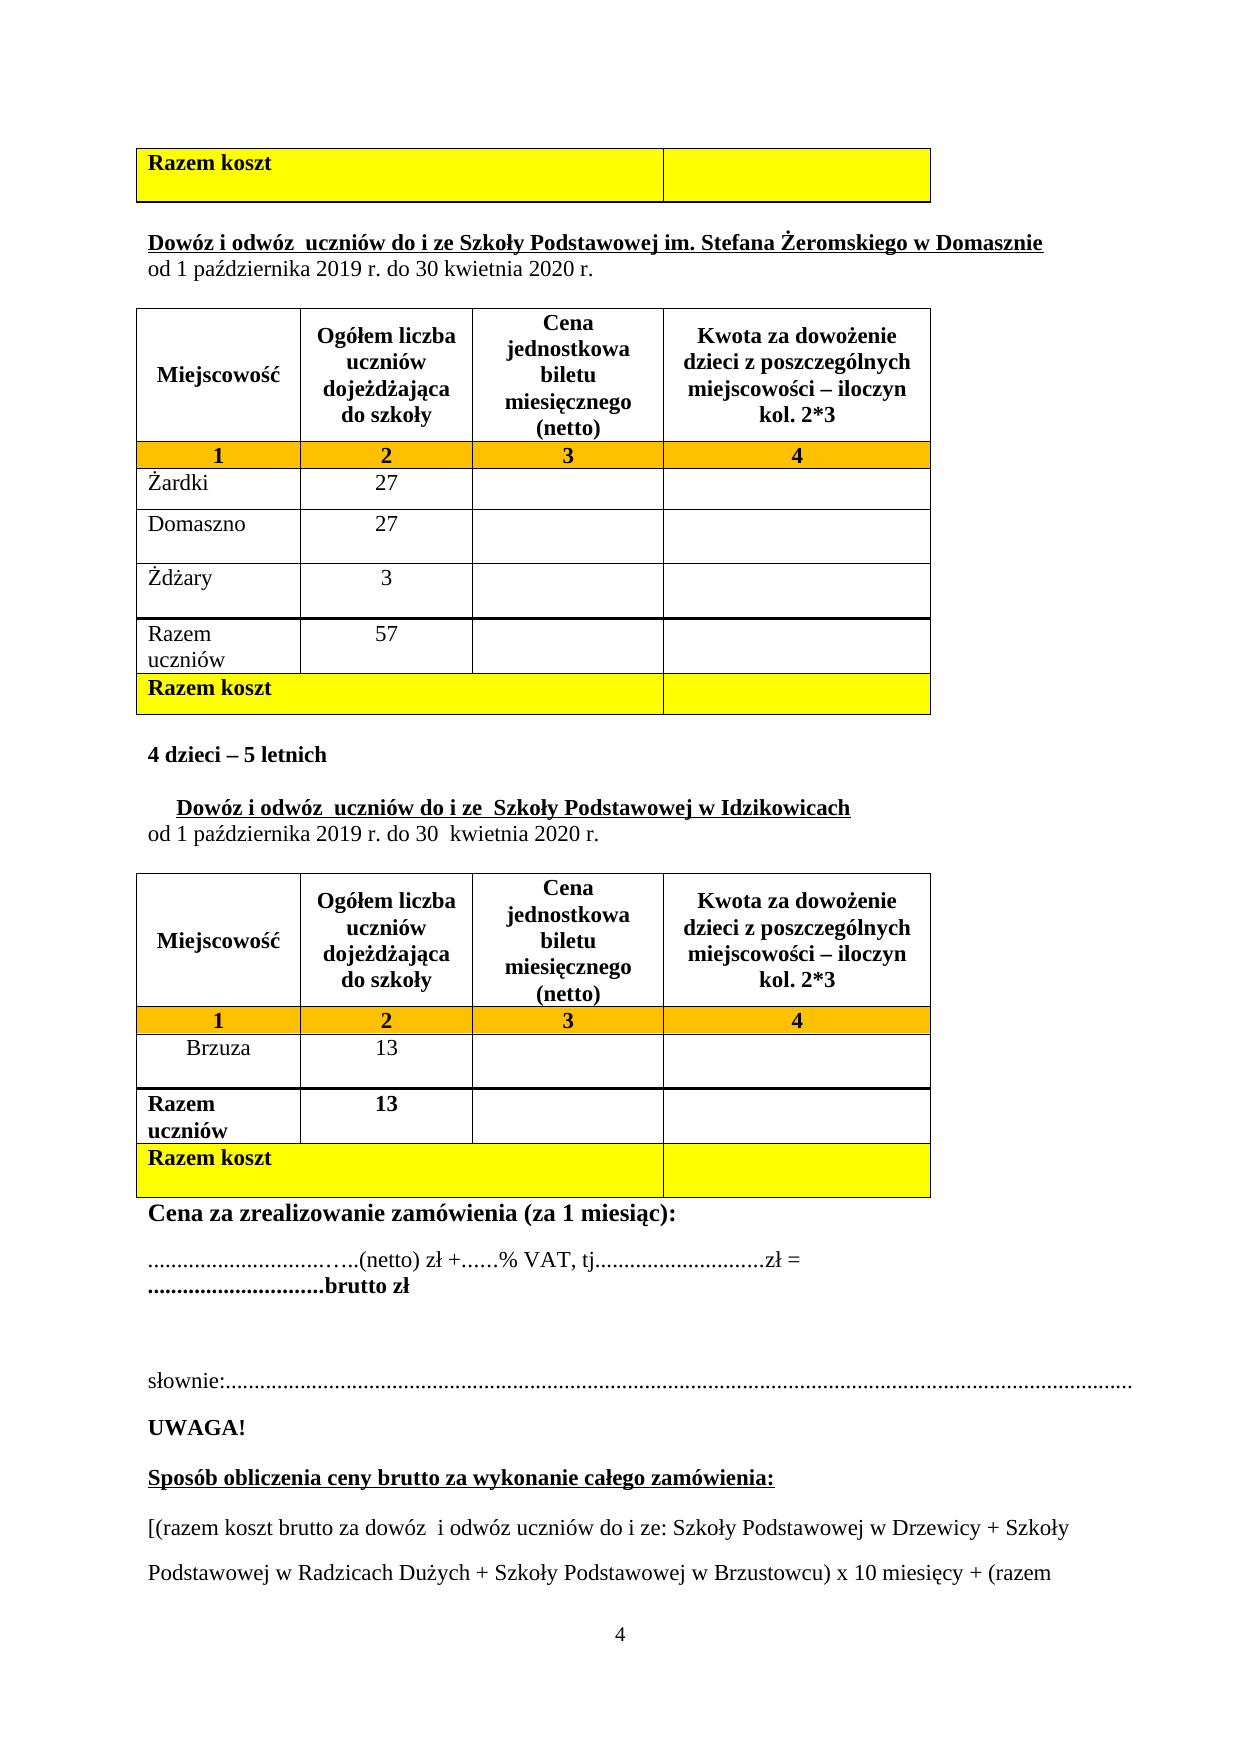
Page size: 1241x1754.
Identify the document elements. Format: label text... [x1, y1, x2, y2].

table_cell [664, 1035, 930, 1087]
text od 1 października 2019 r. do 30 kwietnia 2020 r. [148, 255, 1093, 281]
table_cell 1 [137, 442, 300, 468]
table_cell [473, 564, 663, 617]
table_cell Razem uczniów [137, 620, 300, 673]
text od 1 października 2019 r. do 30 kwietnia 2020 r. [148, 821, 1093, 847]
table_cell Żdżary [137, 564, 300, 617]
table_cell Razem uczniów [137, 1090, 300, 1143]
table_header Ogółem liczba uczniów dojeżdżająca do szkoły [301, 309, 472, 441]
text Dowóz i odwóz uczniów do i ze Szkoły Podstawowej w Idzikowicach [148, 794, 1093, 821]
table_header Miejscowość [137, 309, 300, 441]
table_cell [664, 1090, 930, 1143]
table_cell 57 [301, 620, 472, 673]
table_cell 4 [664, 1007, 930, 1033]
table_cell Razem koszt [137, 149, 663, 201]
table_cell [473, 469, 663, 509]
text Dowóz i odwóz uczniów do i ze Szkoły Podstawowej im. Stefana Żeromskiego w Domasznie [148, 229, 1093, 255]
table_cell [664, 1144, 930, 1197]
text …..(netto) zł + % VAT, tj zł = brutto zł [148, 1246, 1093, 1299]
table_cell 2 [301, 1007, 472, 1033]
table_header Kwota za dowożenie dzieci z poszczególnych miejscowości – iloczyn kol. 2*3 [664, 874, 930, 1006]
table_cell Razem koszt [137, 1144, 663, 1197]
table_header Miejscowość [137, 874, 300, 1006]
table_cell [664, 510, 930, 563]
table_cell Brzuza [137, 1035, 300, 1087]
table_header Ogółem liczba uczniów dojeżdżająca do szkoły [301, 874, 472, 1006]
table_cell 13 [301, 1090, 472, 1143]
text Sposób obliczenia ceny brutto za wykonanie całego zamówienia: [148, 1450, 1093, 1494]
table_cell [664, 674, 930, 714]
table_cell 2 [301, 442, 472, 468]
text 4 dzieci – 5 letnich [148, 741, 1093, 768]
table_cell 4 [664, 442, 930, 468]
table_cell [473, 1035, 663, 1087]
table_cell 3 [473, 1007, 663, 1033]
text słownie: [148, 1367, 1093, 1394]
table_cell [664, 149, 930, 201]
table_cell [473, 620, 663, 673]
text Cena za zrealizowanie zamówienia (za 1 miesiąc): [148, 1198, 1093, 1227]
table_header Cena jednostkowa biletu miesięcznego (netto) [473, 874, 663, 1006]
text UWAGA! [148, 1400, 1093, 1444]
table_cell [664, 620, 930, 673]
table_cell 3 [473, 442, 663, 468]
table_cell [473, 1090, 663, 1143]
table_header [664, 309, 930, 441]
table_cell [664, 564, 930, 617]
table_cell 13 [301, 1035, 472, 1087]
table_cell 1 [137, 1007, 300, 1033]
table_cell Żardki [137, 469, 300, 509]
table_cell 3 [301, 564, 472, 617]
table_cell [473, 510, 663, 563]
table_cell 27 [301, 469, 472, 509]
table_cell Razem koszt [137, 674, 663, 714]
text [148, 1500, 1093, 1589]
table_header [473, 309, 663, 441]
table_cell [664, 469, 930, 509]
table_cell Domaszno [137, 510, 300, 563]
table_cell 27 [301, 510, 472, 563]
